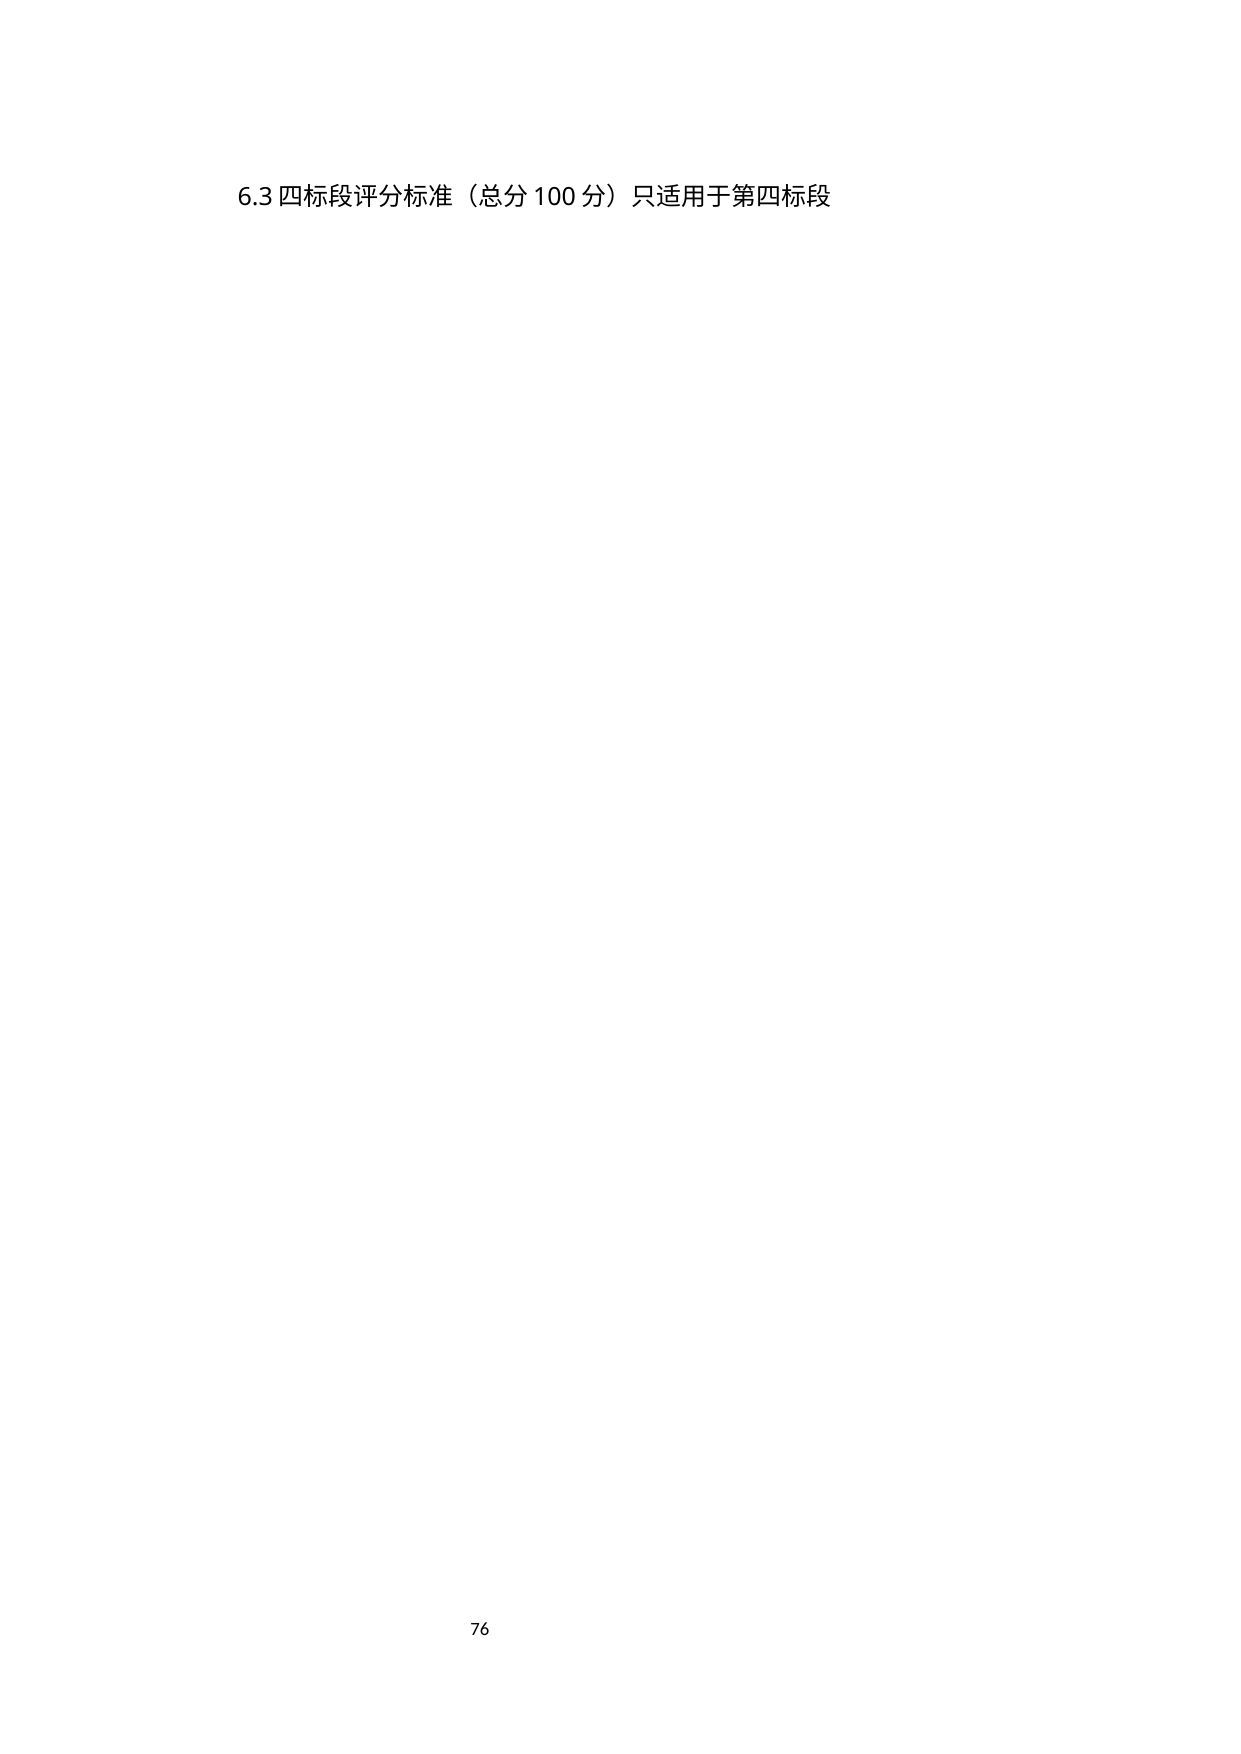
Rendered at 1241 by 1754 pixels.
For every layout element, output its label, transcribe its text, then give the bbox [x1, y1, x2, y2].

text 6.3四标段评分标准（总分100分）只适用于第四标段 [187, 162, 1053, 227]
